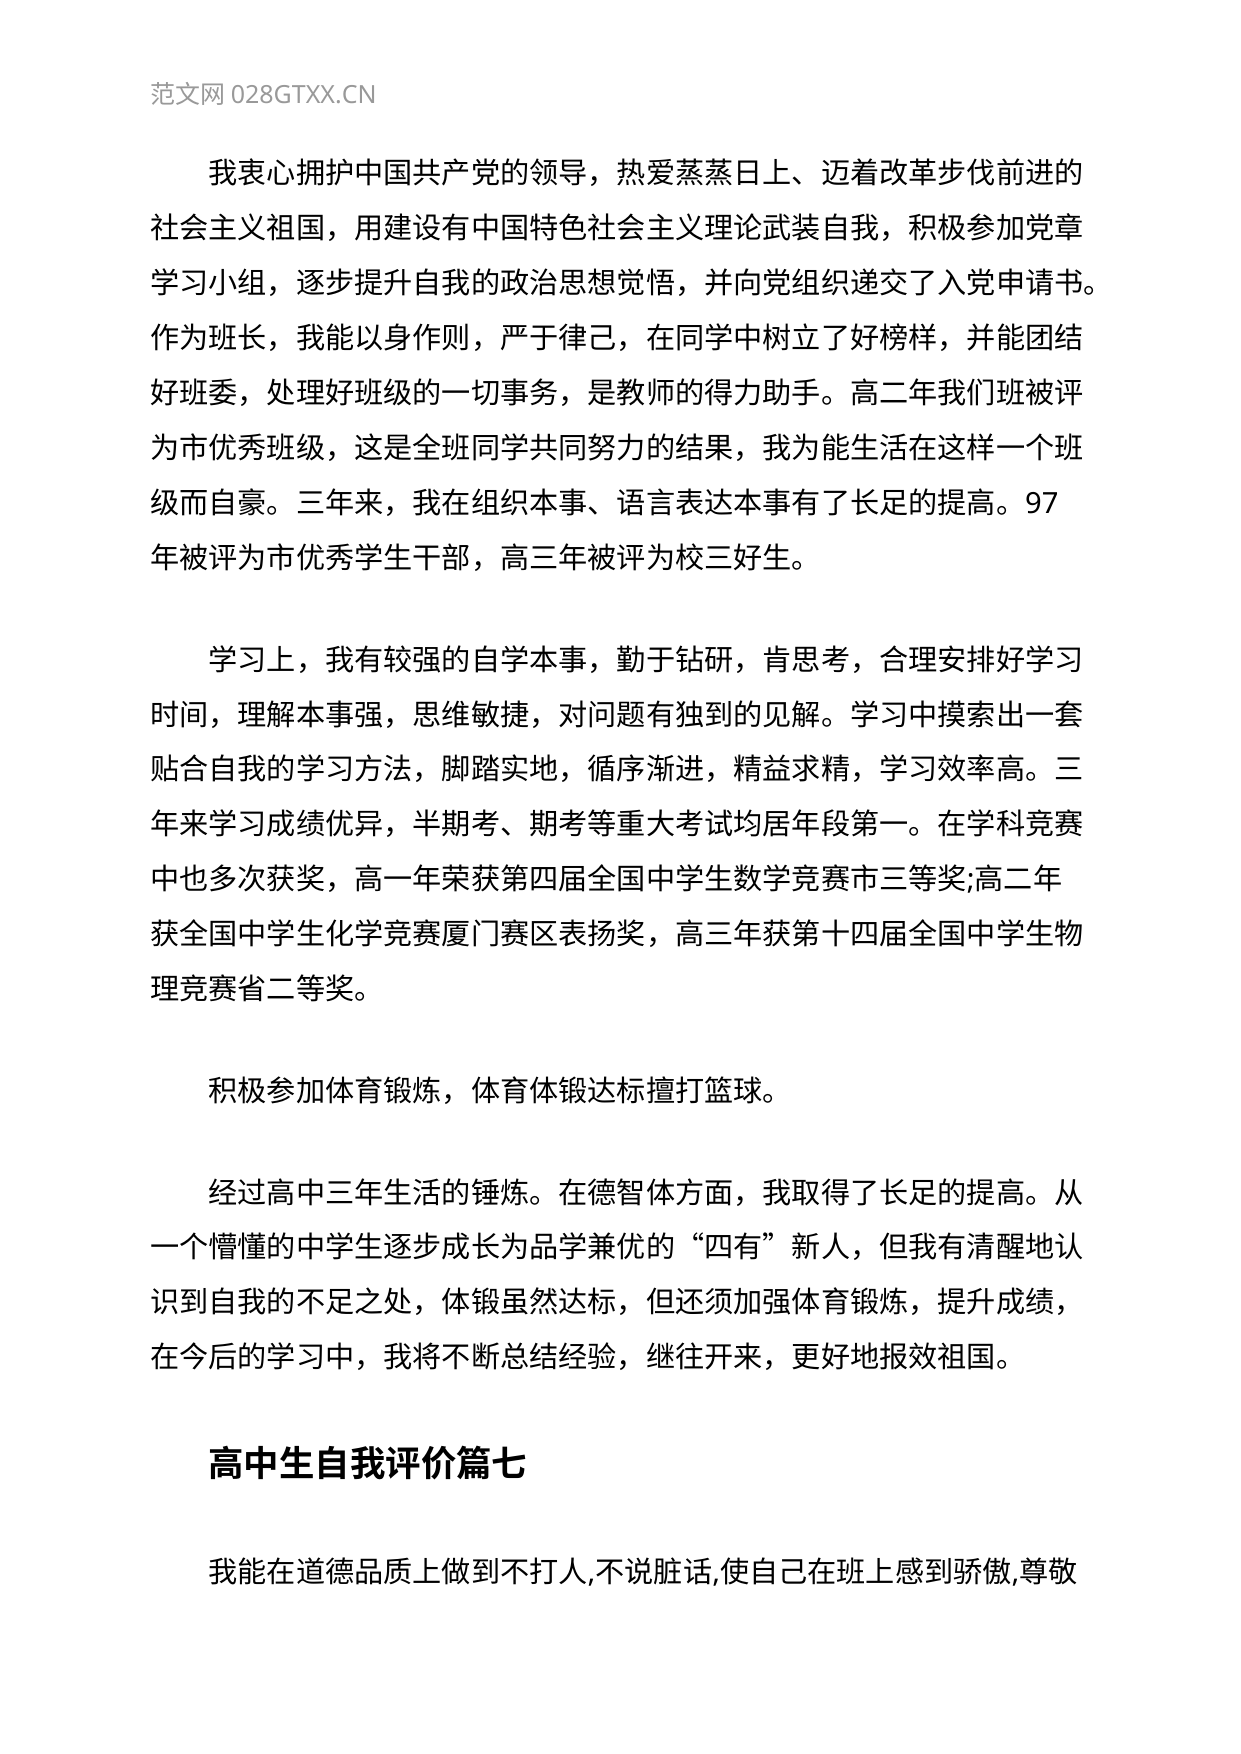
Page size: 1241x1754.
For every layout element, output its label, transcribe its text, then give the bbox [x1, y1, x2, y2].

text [150, 1549, 1090, 1591]
text 我衷心拥护中国共产党的领导，热爱蒸蒸日上、迈着改革步伐前进的社会主义祖国，用建设有中国特色社会主义理论武装自我，积极参加党章学习小组，逐步提升自我的政治思想觉悟，并向党组织递交了入党申请书。作为班长，我能以身作则，严于律己，在同学中树立了好榜样，并能团结好班委，处理好班级的一切事务，是教师的得力助手。高二年我们班被评为市优秀班级，这是全班同学共同努力的结果，我为能生活在这样一个班级而自豪。三年来，我在组织本事、语言表达本事有了长足的提高。97年被评为市优秀学生干部，高三年被评为校三好生。 [150, 150, 1090, 577]
text 经过高中三年生活的锤炼。在德智体方面，我取得了长足的提高。从一个懵懂的中学生逐步成长为品学兼优的“四有”新人，但我有清醒地认识到自我的不足之处，体锻虽然达标，但还须加强体育锻炼，提升成绩，在今后的学习中，我将不断总结经验，继往开来，更好地报效祖国。 [150, 1169, 1090, 1376]
text 积极参加体育锻炼，体育体锻达标擅打篮球。 [150, 1067, 1090, 1110]
text 学习上，我有较强的自学本事，勤于钻研，肯思考，合理安排好学习时间，理解本事强，思维敏捷，对问题有独到的见解。学习中摸索出一套贴合自我的学习方法，脚踏实地，循序渐进，精益求精，学习效率高。三年来学习成绩优异，半期考、期考等重大考试均居年段第一。在学科竞赛中也多次获奖，高一年荣获第四届全国中学生数学竞赛市三等奖;高二年获全国中学生化学竞赛厦门赛区表扬奖，高三年获第十四届全国中学生物理竞赛省二等奖。 [150, 636, 1090, 1008]
text 高中生自我评价篇七 [150, 1436, 1090, 1487]
